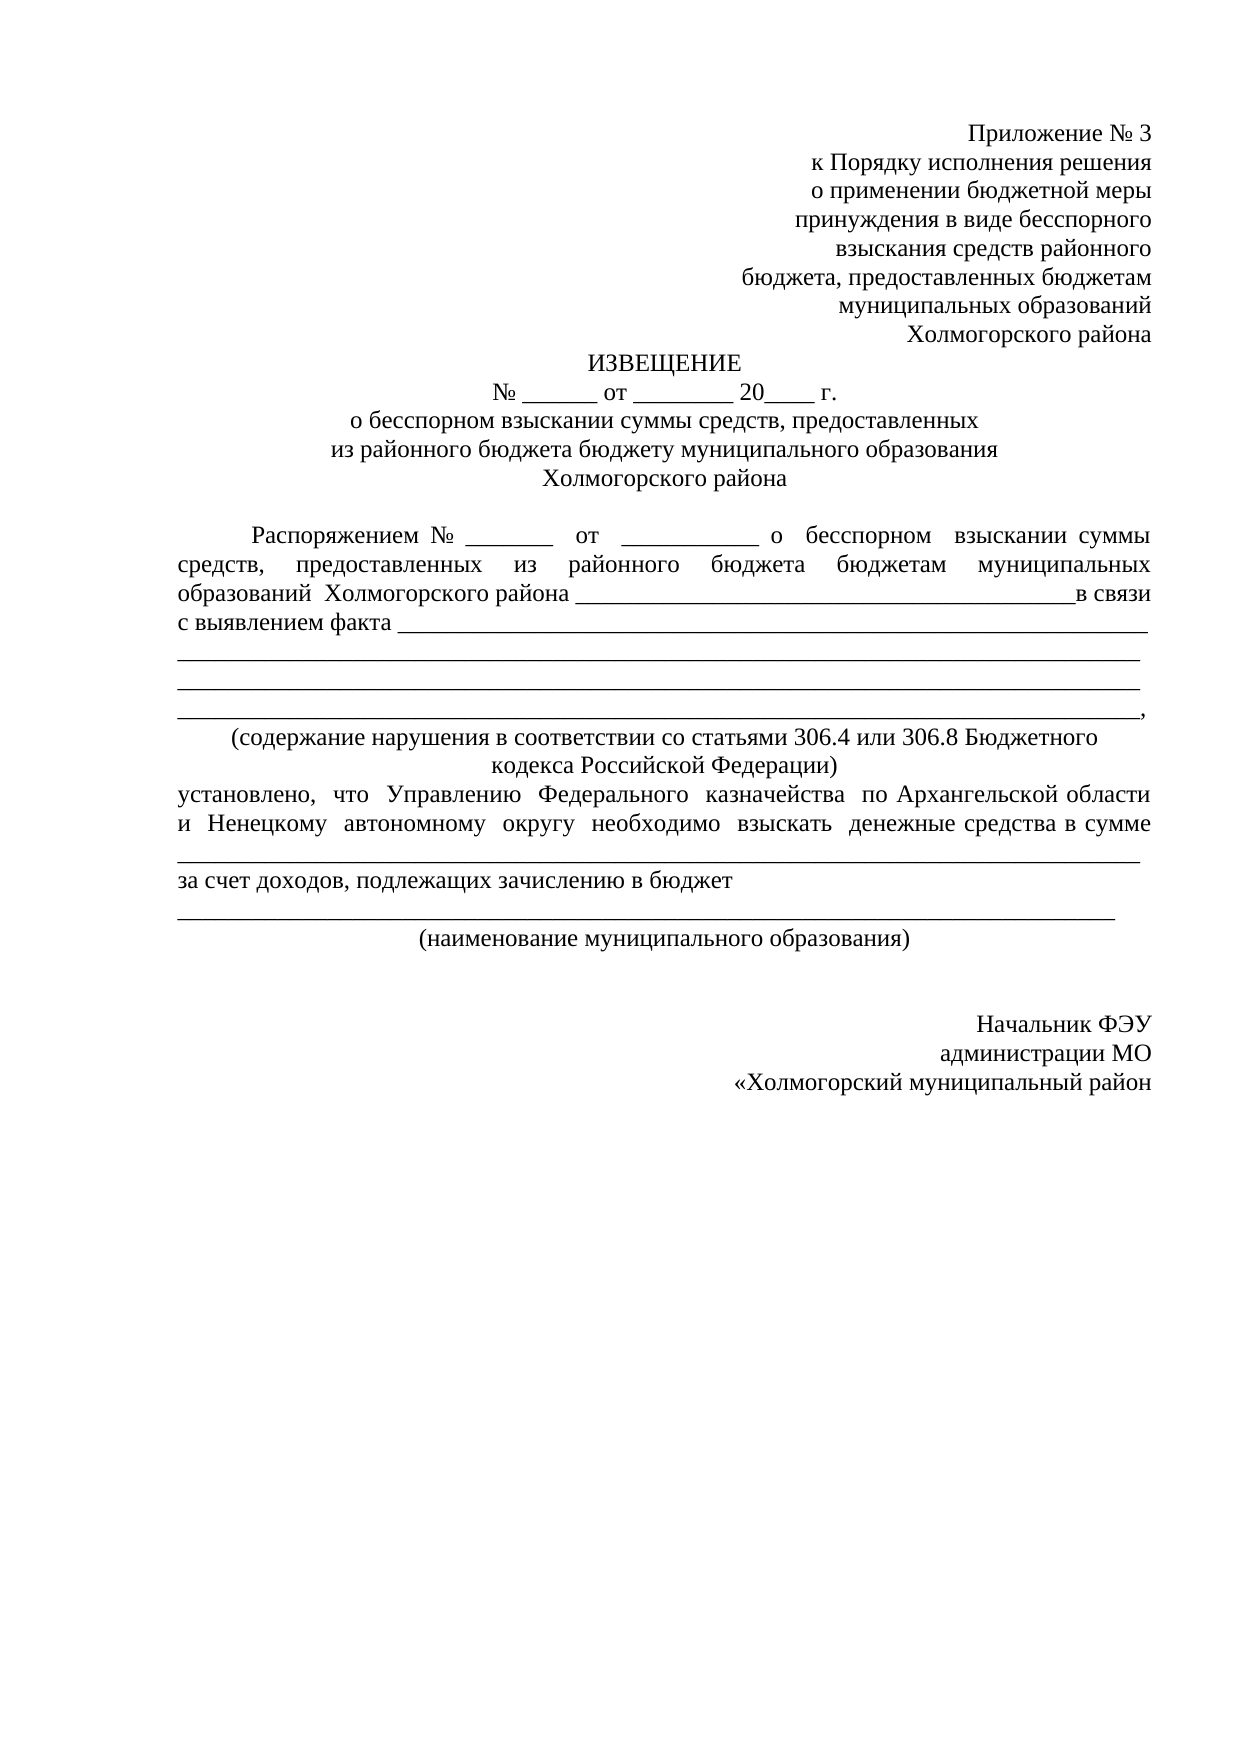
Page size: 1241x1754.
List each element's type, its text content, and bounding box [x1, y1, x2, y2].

text № ______ от ________ 20____ г. [177, 377, 1152, 406]
text к Порядку исполнения решения [177, 147, 1152, 176]
text о применении бюджетной меры [177, 176, 1152, 204]
text Распоряжением № _______ от ___________ о бесспорном взыскании суммы средств, предоставленных из районного бюджета бюджетам муниципальных образований Холмогорского района ________________________________________в связи [177, 521, 1152, 607]
text установлено, что Управлению Федерального казначейства по Архангельской области и Ненецкому автономному округу необходимо взыскать денежные средства в сумме _____________________________________________________________________________ [177, 779, 1152, 866]
text принуждения в виде бесспорного [177, 204, 1152, 233]
text (содержание нарушения в соответствии со статьями 306.4 или 306.8 Бюджетного [177, 722, 1152, 751]
text Холмогорского района [177, 463, 1152, 492]
text «Холмогорский муниципальный район [177, 1067, 1152, 1096]
text о бесспорном взыскании суммы средств, предоставленных [177, 406, 1152, 434]
text из районного бюджета бюджету муниципального образования [177, 434, 1152, 463]
text _____________________________________________________________________________ [177, 664, 1152, 693]
text бюджета, предоставленных бюджетам [177, 262, 1152, 291]
text Начальник ФЭУ [177, 1009, 1152, 1038]
text Холмогорского района [177, 319, 1152, 348]
text _____________________________________________________________________________ [177, 636, 1152, 664]
text кодекса Российской Федерации) [177, 751, 1152, 779]
text взыскания средств районного [177, 233, 1152, 262]
text администрации МО [177, 1038, 1152, 1067]
text Приложение № 3 [177, 118, 1152, 147]
text ИЗВЕЩЕНИЕ [177, 348, 1152, 377]
text муниципальных образований [177, 291, 1152, 319]
text (наименование муниципального образования) [177, 923, 1152, 952]
text _____________________________________________________________________________, [177, 693, 1152, 722]
text за счет доходов, подлежащих зачислению в бюджет [177, 866, 1152, 894]
text ___________________________________________________________________________ [177, 894, 1152, 923]
text с выявлением факта ____________________________________________________________ [177, 607, 1152, 636]
